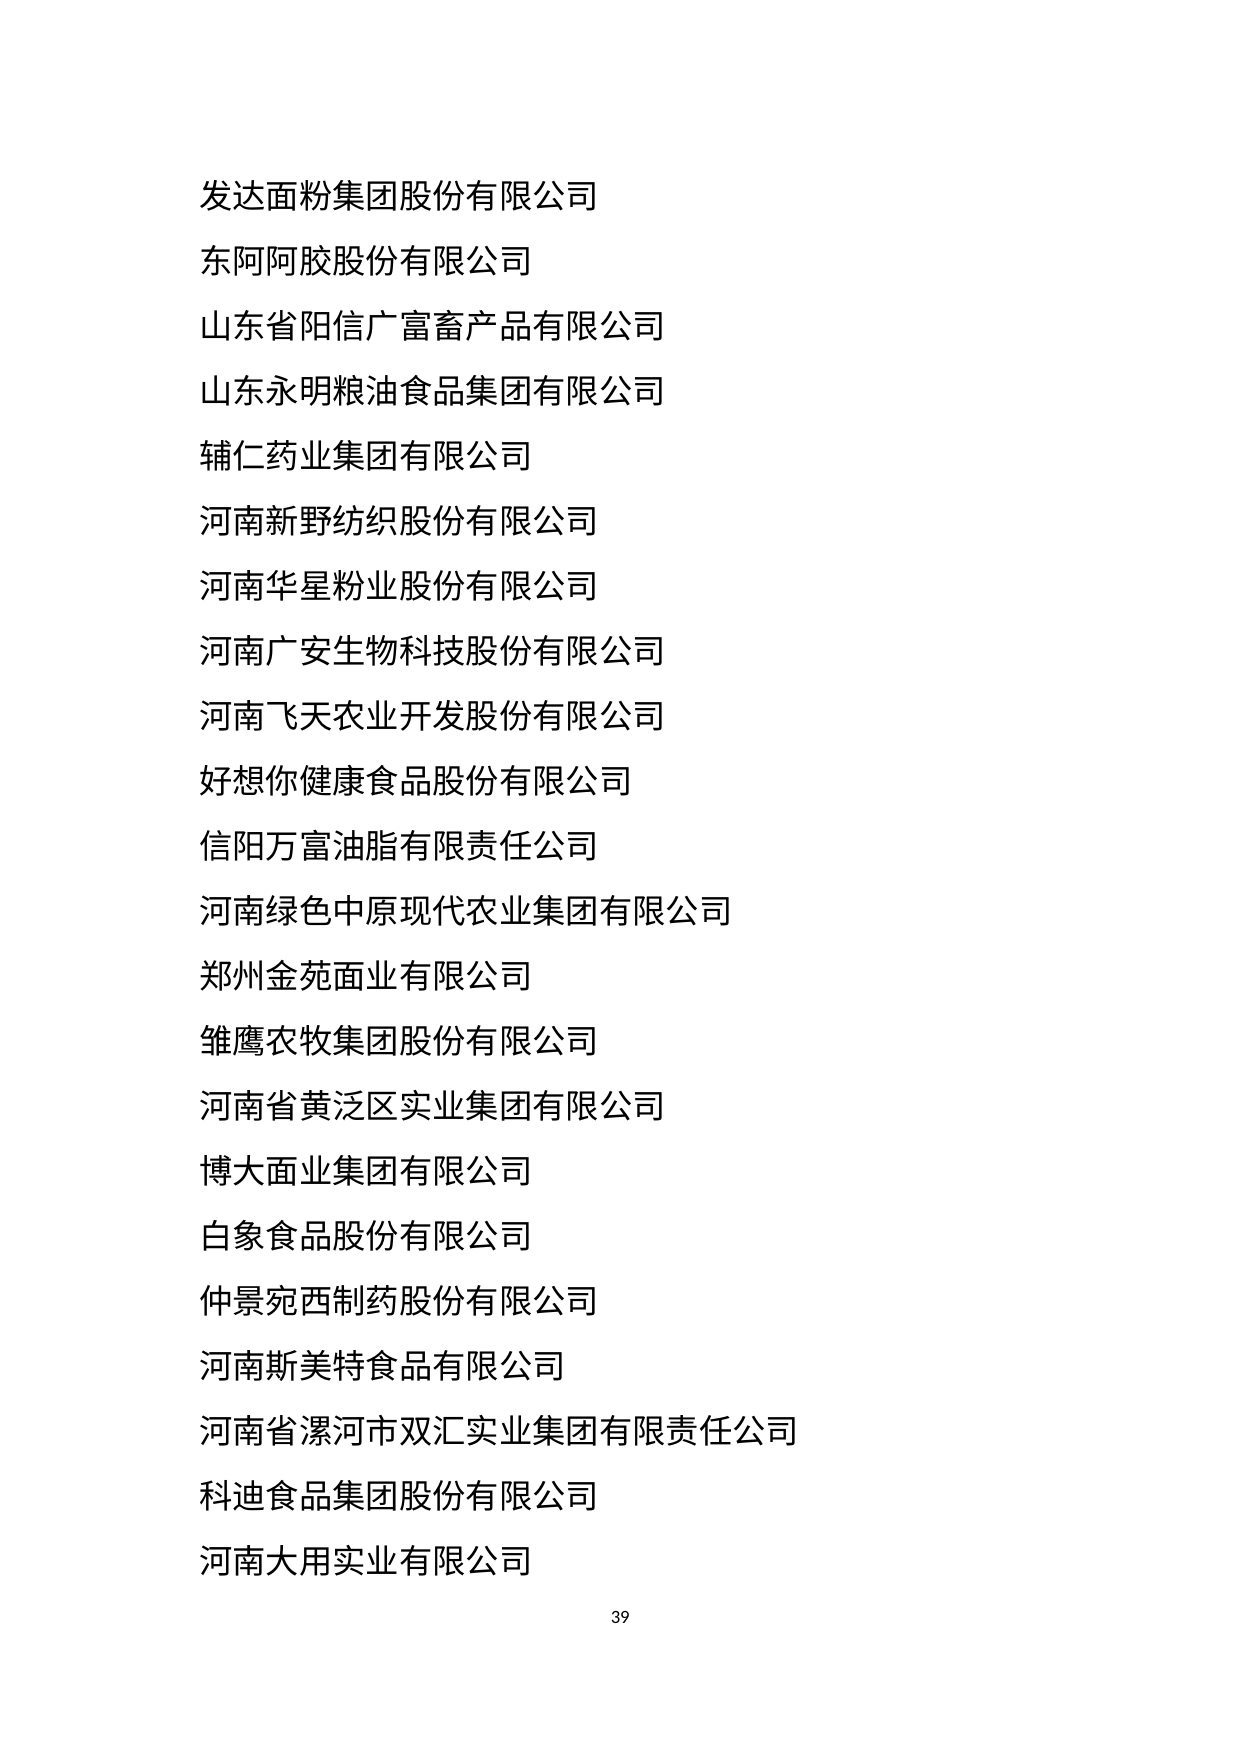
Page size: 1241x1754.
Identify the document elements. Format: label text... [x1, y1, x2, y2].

table_cell 河南省黄泛区实业集团有限公司 [188, 1072, 1081, 1137]
table_cell 河南飞天农业开发股份有限公司 [188, 682, 1081, 747]
table_cell 仲景宛西制药股份有限公司 [188, 1267, 1081, 1332]
table_cell 河南斯美特食品有限公司 [188, 1332, 1081, 1397]
table_cell 山东永明粮油食品集团有限公司 [188, 357, 1081, 422]
table_cell 郑州金苑面业有限公司 [188, 942, 1081, 1007]
table_cell 科迪食品集团股份有限公司 [188, 1462, 1081, 1527]
table_cell 河南新野纺织股份有限公司 [188, 487, 1081, 552]
table_cell 发达面粉集团股份有限公司 [188, 162, 1081, 227]
table_cell 雏鹰农牧集团股份有限公司 [188, 1007, 1081, 1072]
table_cell 河南大用实业有限公司 [188, 1527, 1081, 1592]
table_cell 山东省阳信广富畜产品有限公司 [188, 292, 1081, 357]
table_cell 河南广安生物科技股份有限公司 [188, 617, 1081, 682]
table_cell 河南绿色中原现代农业集团有限公司 [188, 877, 1081, 942]
table_cell 河南省漯河市双汇实业集团有限责任公司 [188, 1397, 1081, 1462]
table_cell 辅仁药业集团有限公司 [188, 422, 1081, 487]
table_cell 东阿阿胶股份有限公司 [188, 227, 1081, 292]
table_cell 好想你健康食品股份有限公司 [188, 747, 1081, 812]
table_cell 信阳万富油脂有限责任公司 [188, 812, 1081, 877]
table_cell 白象食品股份有限公司 [188, 1202, 1081, 1267]
table_cell 河南华星粉业股份有限公司 [188, 552, 1081, 617]
table_cell 博大面业集团有限公司 [188, 1137, 1081, 1202]
